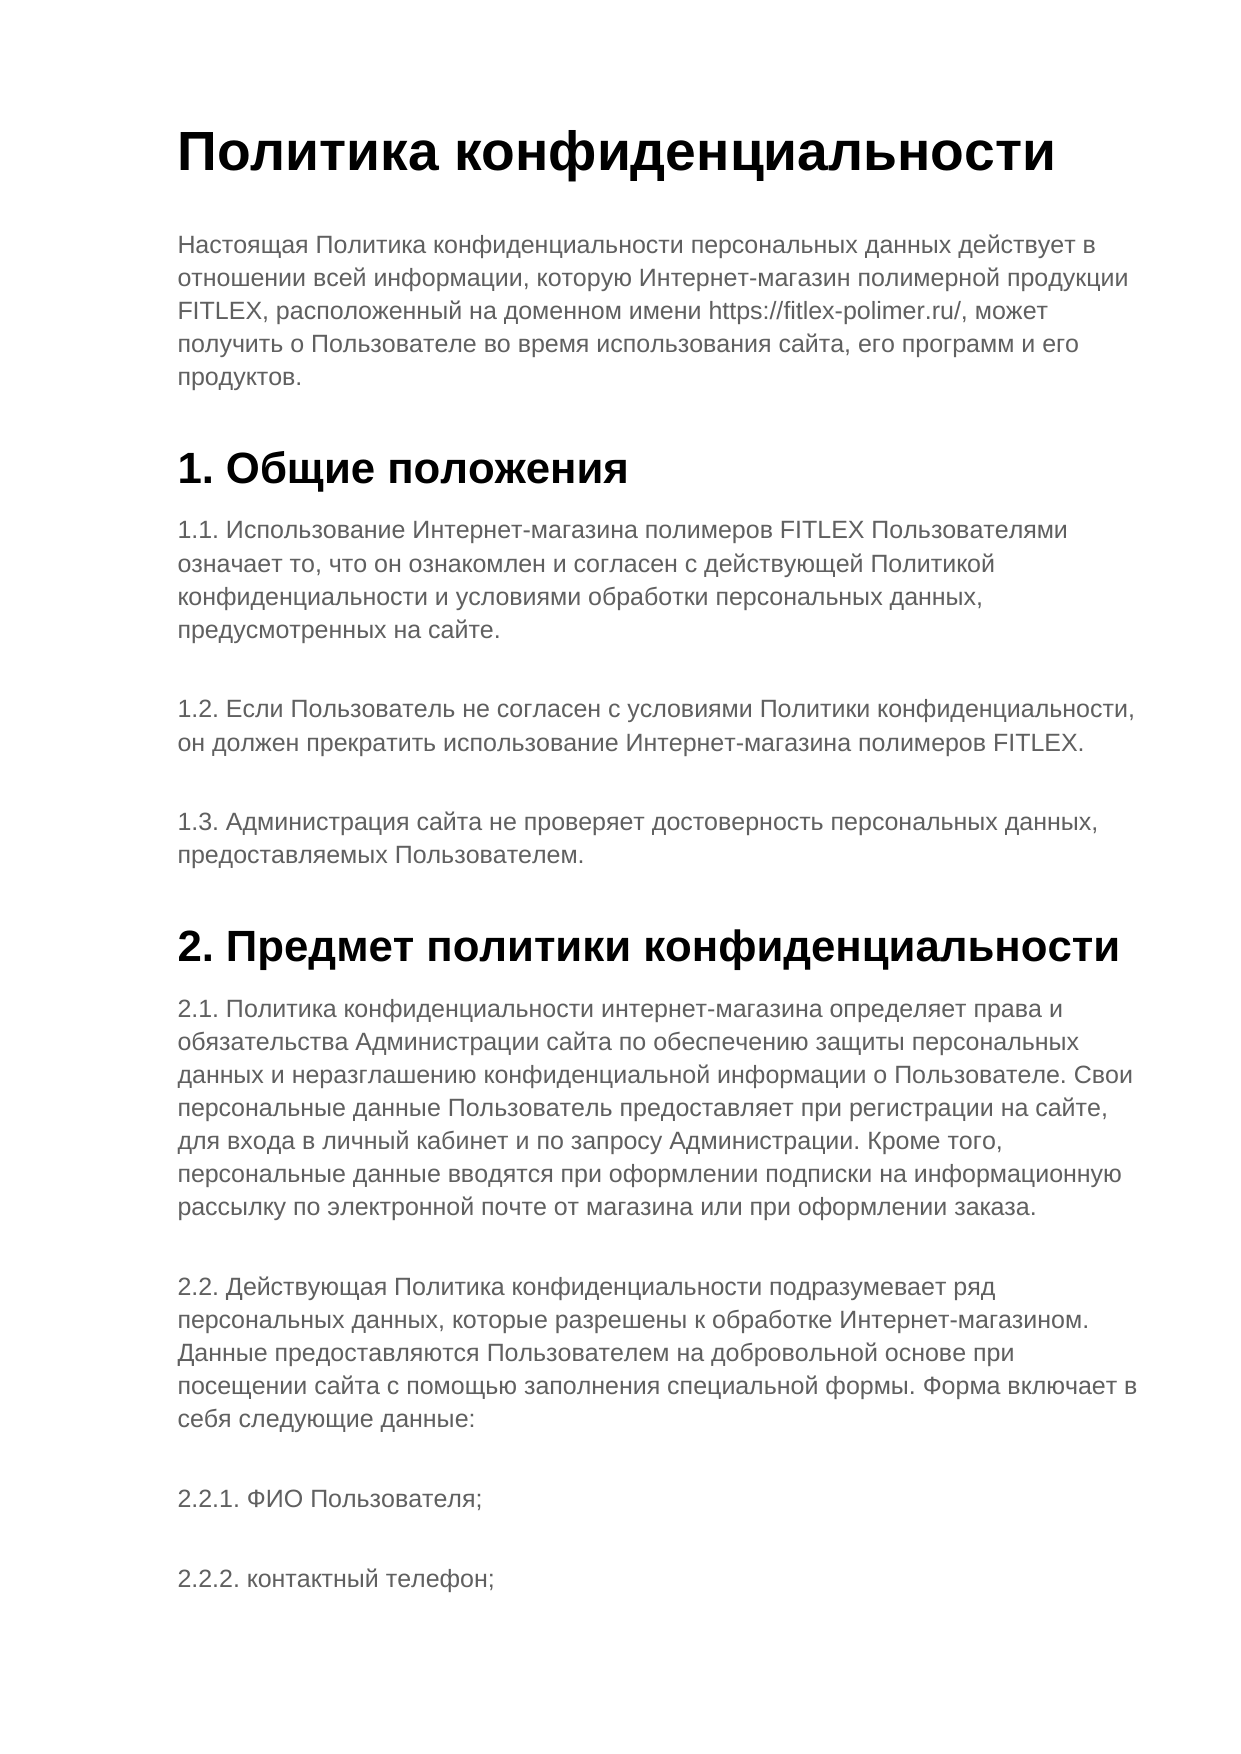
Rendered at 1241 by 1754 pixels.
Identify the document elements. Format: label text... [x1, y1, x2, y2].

text 2.2.2. контактный телефон; [177, 1564, 1152, 1592]
text 2.2. Действующая Политика конфиденциальности подразумевает ряд персональных данных, которые разрешены к обработке Интернет-магазином. Данные предоставляются Пользователем на добровольной основе при посещении сайта с помощью заполнения специальной формы. Форма включает в себя следующие данные: [177, 1272, 1152, 1433]
subtitle 1. Общие положения [177, 442, 1152, 492]
subtitle Политика конфиденциальности [177, 118, 1152, 182]
text 1.3. Администрация сайта не проверяет достоверность персональных данных, предоставляемых Пользователем. [177, 807, 1152, 869]
text Настоящая Политика конфиденциальности персональных данных действует в отношении всей информации, которую Интернет-магазин полимерной продукции FITLEX, расположенный на доменном имени https://fitlex-polimer.ru/, может получить о Пользователе во время использования сайта, его программ и его продуктов. [177, 230, 1152, 391]
text 2.2.1. ФИО Пользователя; [177, 1484, 1152, 1512]
text 1.2. Если Пользователь не согласен с условиями Политики конфиденциальности, он должен прекратить использование Интернет-магазина полимеров FITLEX. [177, 694, 1152, 756]
text 1.1. Использование Интернет-магазина полимеров FITLEX Пользователями означает то, что он ознакомлен и согласен с действующей Политикой конфиденциальности и условиями обработки персональных данных, предусмотренных на сайте. [177, 516, 1152, 643]
subtitle 2. Предмет политики конфиденциальности [177, 920, 1152, 971]
text 2.1. Политика конфиденциальности интернет-магазина определяет права и обязательства Администрации сайта по обеспечению защиты персональных данных и неразглашению конфиденциальной информации о Пользователе. Свои персональные данные Пользователь предоставляет при регистрации на сайте, для входа в личный кабинет и по запросу Администрации. Кроме того, персональные данные вводятся при оформлении подписки на информационную рассылку по электронной почте от магазина или при оформлении заказа. [177, 994, 1152, 1221]
